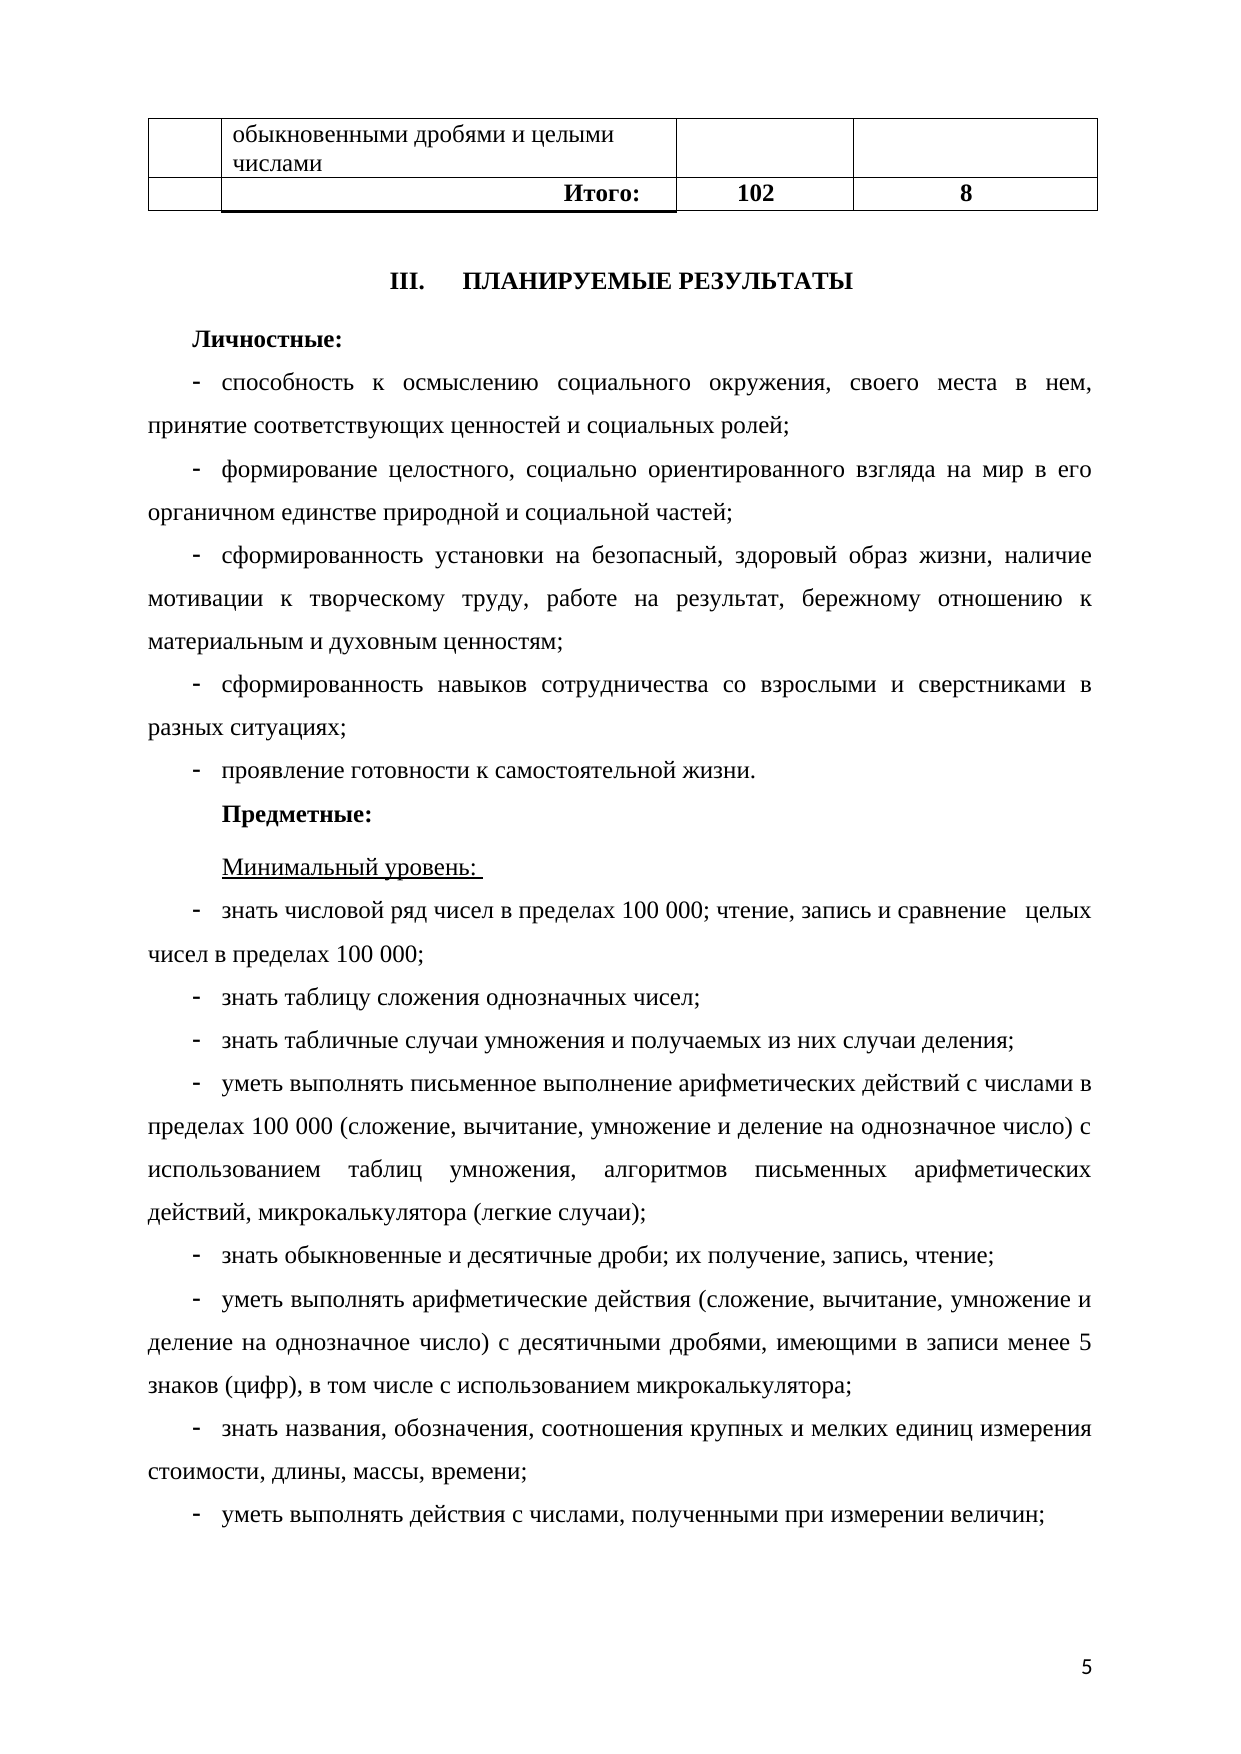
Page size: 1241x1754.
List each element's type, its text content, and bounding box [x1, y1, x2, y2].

table_cell 5. [149, 119, 221, 177]
subtitle ПЛАНИРУЕМЫЕ РЕЗУЛЬТАТЫ [185, 266, 1092, 295]
text Минимальный уровень: [148, 852, 1092, 881]
list проявление готовности к самостоятельной жизни. [148, 756, 1092, 784]
table_cell 2 [854, 119, 1097, 177]
table_cell Итого: [222, 178, 676, 210]
text Предметные: [148, 799, 1092, 827]
list знать таблицу сложения однозначных чисел; [148, 982, 1092, 1011]
list уметь выполнять арифметические действия (сложение, вычитание, умножение и деление на однозначное число) с десятичными дробями, имеющими в записи менее 5 знаков (цифр), в том числе с использованием микрокалькулятора; [148, 1284, 1092, 1399]
list знать табличные случаи умножения и получаемых из них случаи деления; [148, 1025, 1092, 1054]
table_cell 8 [854, 178, 1097, 210]
table_cell 102 [677, 178, 853, 210]
text Личностные: [148, 324, 1092, 353]
list знать числовой ряд чисел в пределах 100 000; чтение, запись и сравнение целых чисел в пределах 100 000; [148, 896, 1092, 967]
list уметь выполнять действия с числами, полученными при измерении величин; [148, 1499, 1092, 1528]
list уметь выполнять письменное выполнение арифметических действий с числами в пределах 100 000 (сложение, вычитание, умножение и деление на однозначное число) с использованием таблиц умножения, алгоритмов письменных арифметических действий, микрокалькулятора (легкие случаи); [148, 1068, 1092, 1226]
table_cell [222, 119, 676, 177]
list формирование целостного, социально ориентированного взгляда на мир в его органичном единстве природной и социальной частей; [148, 454, 1092, 526]
list знать названия, обозначения, соотношения крупных и мелких единиц измерения стоимости, длины, массы, времени; [148, 1413, 1092, 1485]
list способность к осмыслению социального окружения, своего места в нем, принятие соответствующих ценностей и социальных ролей; [148, 367, 1092, 439]
list сформированность установки на безопасный, здоровый образ жизни, наличие мотивации к творческому труду, работе на результат, бережному отношению к материальным и духовным ценностям; [148, 540, 1092, 655]
table_cell 17 [677, 119, 853, 177]
table_cell [149, 178, 221, 210]
list сформированность навыков сотрудничества со взрослыми и сверстниками в разных ситуациях; [148, 669, 1092, 741]
list знать обыкновенные и десятичные дроби; их получение, запись, чтение; [148, 1241, 1092, 1269]
